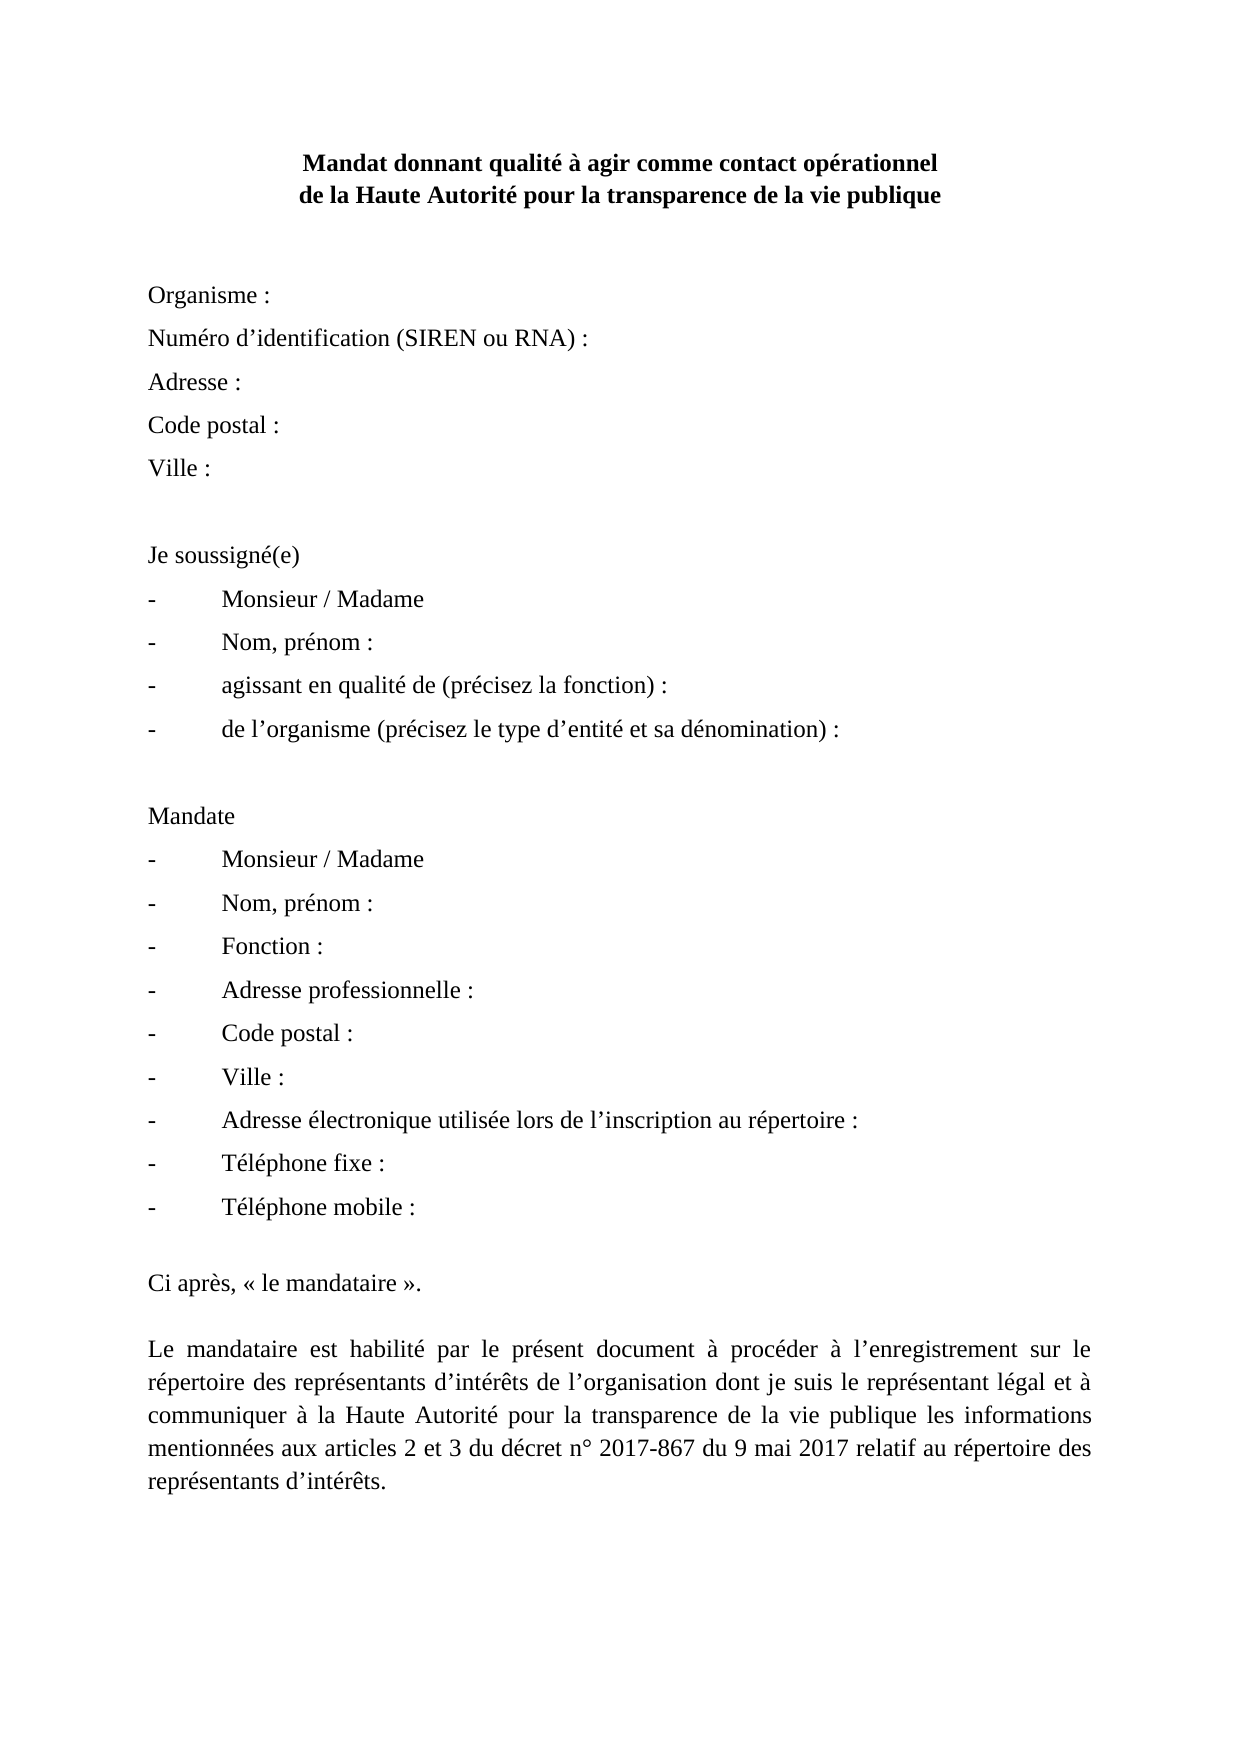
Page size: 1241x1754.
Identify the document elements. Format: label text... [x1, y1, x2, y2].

text Mandate [148, 801, 1093, 830]
text - Monsieur / Madame [148, 584, 1093, 612]
text Ville : [148, 453, 1093, 482]
text - Ville : [148, 1062, 1093, 1090]
text - Nom, prénom : [148, 627, 1093, 656]
text Le mandataire est habilité par le présent document à procéder à l’enregistrement sur le répertoire des représentants d’intérêts de l’organisation dont je suis le représentant légal et à communiquer à la Haute Autorité pour la transparence de la vie publique les informations mentionnées aux articles 2 et 3 du décret n° 2017-867 du 9 mai 2017 relatif au répertoire des représentants d’intérêts. [148, 1334, 1093, 1495]
text Ci après, « le mandataire ». [148, 1268, 1093, 1297]
text - Adresse électronique utilisée lors de l’inscription au répertoire : [148, 1105, 1093, 1134]
text - Téléphone fixe : [148, 1148, 1093, 1177]
text - de l’organisme (précisez le type d’entité et sa dénomination) : [148, 714, 1093, 743]
text - Monsieur / Madame [148, 844, 1093, 873]
text de la Haute Autorité pour la transparence de la vie publique [148, 181, 1093, 209]
text - Code postal : [148, 1018, 1093, 1047]
text Mandat donnant qualité à agir comme contact opérationnel [148, 148, 1093, 176]
text Adresse : [148, 367, 1093, 395]
text Numéro d’identification (SIREN ou RNA) : [148, 323, 1093, 352]
text - Fonction : [148, 931, 1093, 960]
text - agissant en qualité de (précisez la fonction) : [148, 671, 1093, 699]
text Code postal : [148, 410, 1093, 439]
text - Nom, prénom : [148, 888, 1093, 917]
text Je soussigné(e) [148, 540, 1093, 569]
text - Adresse professionnelle : [148, 975, 1093, 1003]
text Organisme : [148, 280, 1093, 308]
text - Téléphone mobile : [148, 1192, 1093, 1221]
